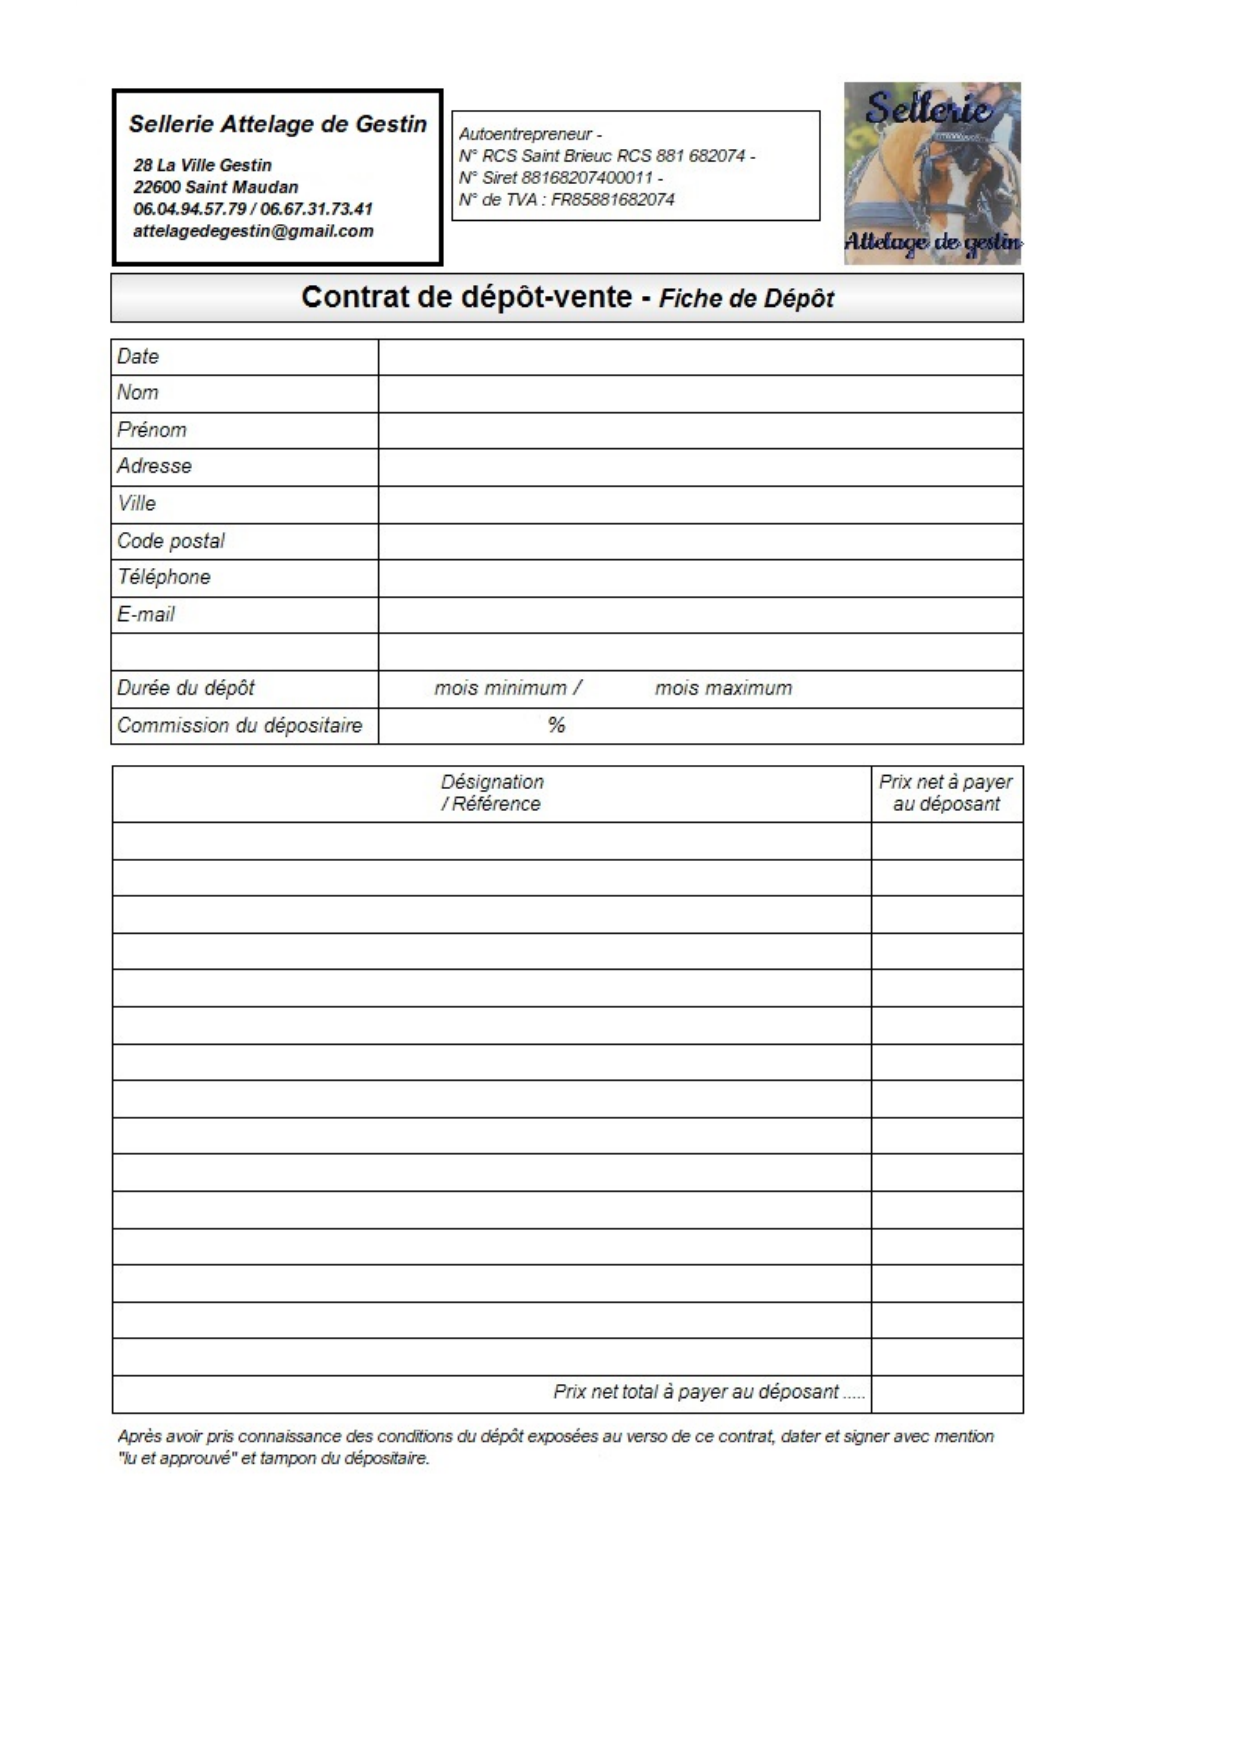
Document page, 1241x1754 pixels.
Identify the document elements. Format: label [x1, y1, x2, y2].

picture [73, 73, 1073, 1607]
